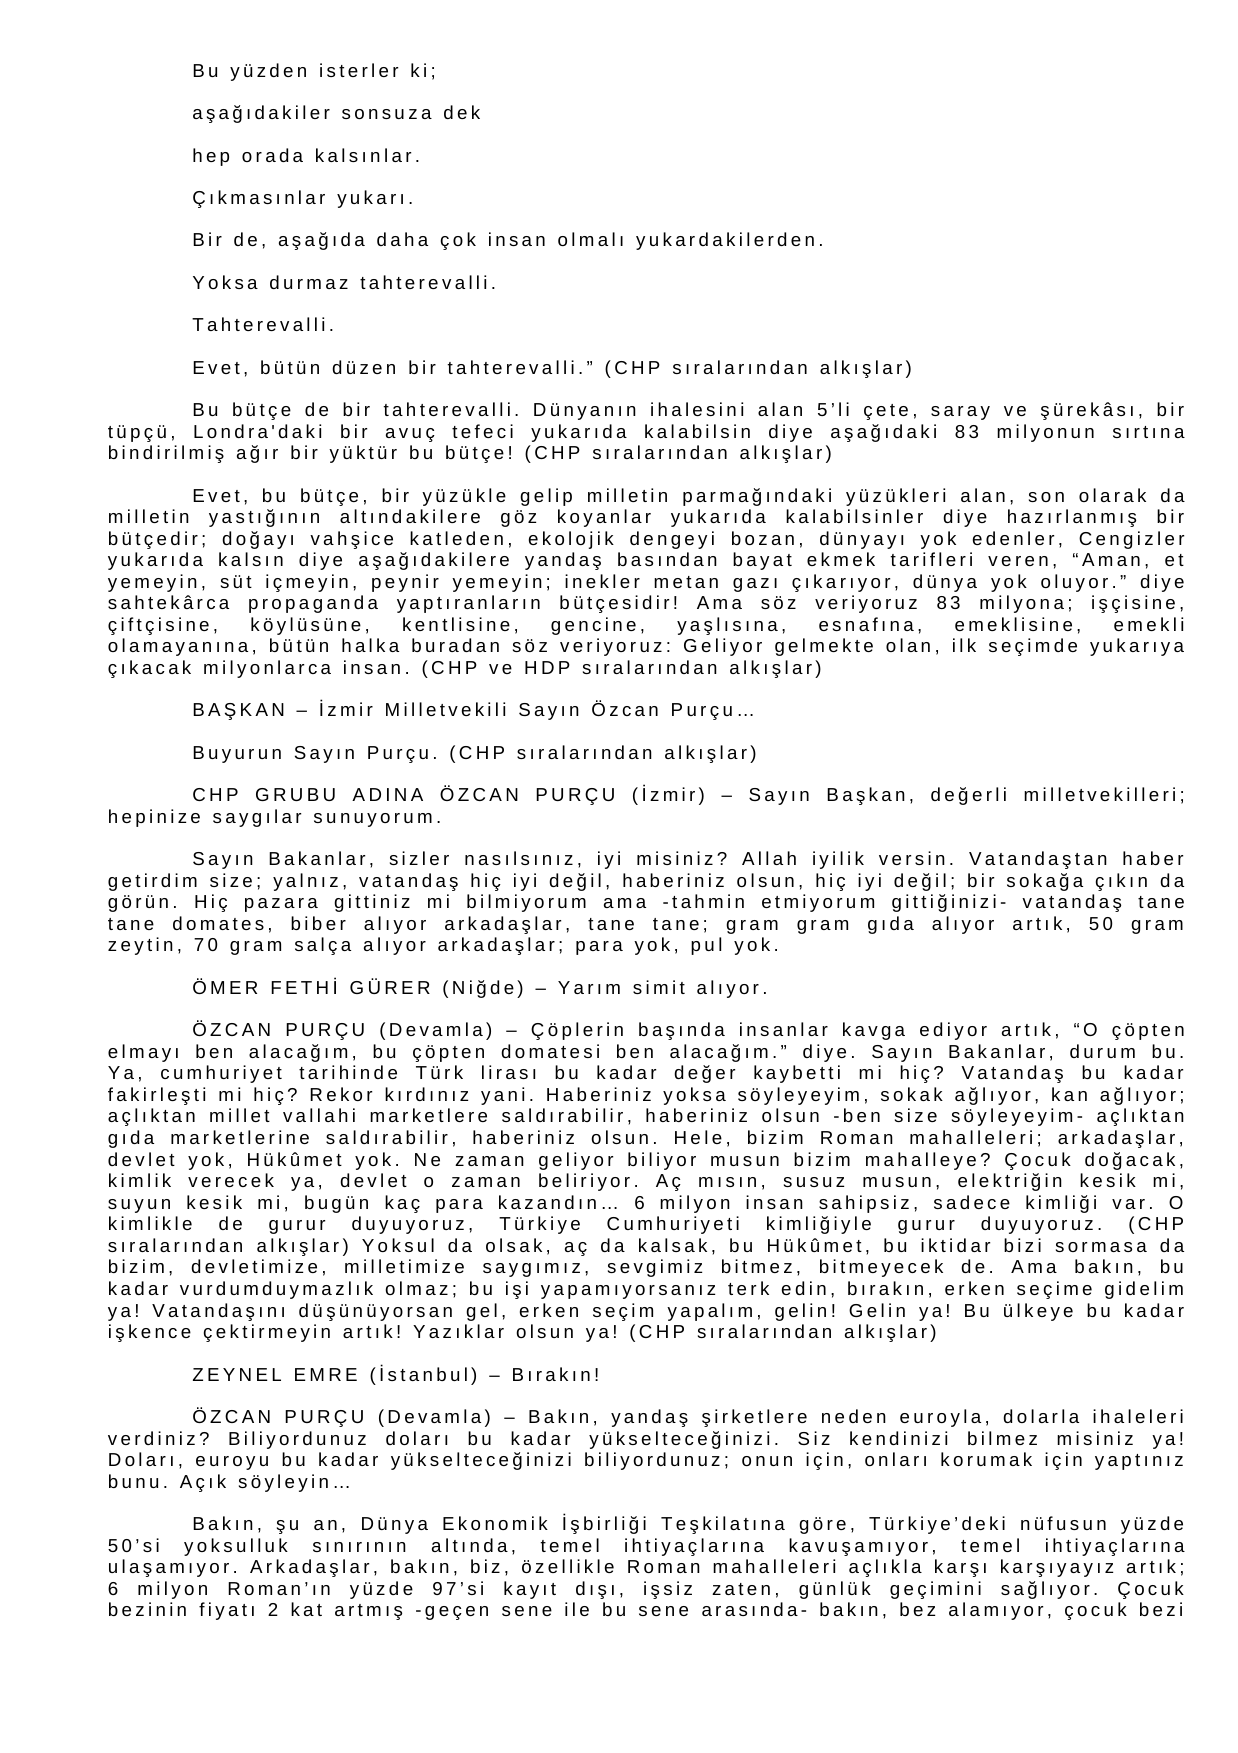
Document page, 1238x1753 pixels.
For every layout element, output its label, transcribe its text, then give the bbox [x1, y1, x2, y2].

text hep orada kalsınlar. [108, 144, 1186, 166]
text BAŞKAN – İzmir Milletvekili Sayın Özcan Purçu… [108, 699, 1186, 721]
text Bu yüzden isterler ki; [108, 60, 1186, 81]
text ÖZCAN PURÇU (Devamla) – Bakın, yandaş şirketlere neden euroyla, dolarla ihaleleri verdiniz? Biliyordunuz doları bu kadar yükselteceğinizi. Siz kendinizi bilmez misiniz ya! Doları, euroyu bu kadar yükselteceğinizi biliyordunuz; onun için, onları korumak için yaptınız bunu. Açık söyleyin… [108, 1406, 1186, 1492]
text ÖMER FETHİ GÜRER (Niğde) – Yarım simit alıyor. [108, 977, 1186, 998]
text Bir de, aşağıda daha çok insan olmalı yukardakilerden. [108, 229, 1186, 251]
text ZEYNEL EMRE (İstanbul) – Bırakın! [108, 1363, 1186, 1385]
text ÖZCAN PURÇU (Devamla) – Çöplerin başında insanlar kavga ediyor artık, “O çöpten elmayı ben alacağım, bu çöpten domatesi ben alacağım.” diye. Sayın Bakanlar, durum bu. Ya, cumhuriyet tarihinde Türk lirası bu kadar değer kaybetti mi hiç? Vatandaş bu kadar fakirleşti mi hiç? Rekor kırdınız yani. Haberiniz yoksa söyleyeyim, sokak ağlıyor, kan ağlıyor; açlıktan millet vallahi marketlere saldırabilir, haberiniz olsun -ben size söyleyeyim- açlıktan gıda marketlerine saldırabilir, haberiniz olsun. Hele, bizim Roman mahalleleri; arkadaşlar, devlet yok, Hükûmet yok. Ne zaman geliyor biliyor musun bizim mahalleye? Çocuk doğacak, kimlik verecek ya, devlet o zaman beliriyor. Aç mısın, susuz musun, elektriğin kesik mi, suyun kesik mi, bugün kaç para kazandın… 6 milyon insan sahipsiz, sadece kimliği var. O kimlikle de gurur duyuyoruz, Türkiye Cumhuriyeti kimliğiyle gurur duyuyoruz. (CHP sıralarından alkışlar) Yoksul da olsak, aç da kalsak, bu Hükûmet, bu iktidar bizi sormasa da bizim, devletimize, milletimize saygımız, sevgimiz bitmez, bitmeyecek de. Ama bakın, bu kadar vurdumduymazlık olmaz; bu işi yapamıyorsanız terk edin, bırakın, erken seçime gidelim ya! Vatandaşını düşünüyorsan gel, erken seçim yapalım, gelin! Gelin ya! Bu ülkeye bu kadar işkence çektirmeyin artık! Yazıklar olsun ya! (CHP sıralarından alkışlar) [108, 1019, 1186, 1342]
text Evet, bu bütçe, bir yüzükle gelip milletin parmağındaki yüzükleri alan, son olarak da milletin yastığının altındakilere göz koyanlar yukarıda kalabilsinler diye hazırlanmış bir bütçedir; doğayı vahşice katleden, ekolojik dengeyi bozan, dünyayı yok edenler, Cengizler yukarıda kalsın diye aşağıdakilere yandaş basından bayat ekmek tarifleri veren, “Aman, et yemeyin, süt içmeyin, peynir yemeyin; inekler metan gazı çıkarıyor, dünya yok oluyor.” diye sahtekârca propaganda yaptıranların bütçesidir! Ama söz veriyoruz 83 milyona; işçisine, çiftçisine, köylüsüne, kentlisine, gencine, yaşlısına, esnafına, emeklisine, emekli olamayanına, bütün halka buradan söz veriyoruz: Geliyor gelmekte olan, ilk seçimde yukarıya çıkacak milyonlarca insan. (CHP ve HDP sıralarından alkışlar) [108, 484, 1186, 678]
text Çıkmasınlar yukarı. [108, 187, 1186, 208]
text Sayın Bakanlar, sizler nasılsınız, iyi misiniz? Allah iyilik versin. Vatandaştan haber getirdim size; yalnız, vatandaş hiç iyi değil, haberiniz olsun, hiç iyi değil; bir sokağa çıkın da görün. Hiç pazara gittiniz mi bilmiyorum ama -tahmin etmiyorum gittiğinizi- vatandaş tane tane domates, biber alıyor arkadaşlar, tane tane; gram gram gıda alıyor artık, zeytin, salça alıyor arkadaşlar; para yok, pul yok. [108, 848, 1186, 956]
text Tahterevalli. [108, 314, 1186, 336]
text Evet, bütün düzen bir tahterevalli.” (CHP sıralarından alkışlar) [108, 356, 1186, 378]
text aşağıdakiler sonsuza dek [108, 102, 1186, 124]
text Bu bütçe de bir tahterevalli. Dünyanın ihalesini alan 5’li çete, saray ve şürekâsı, bir tüpçü, Londra'daki bir avuç tefeci yukarıda kalabilsin diye aşağıdaki 83 milyonun sırtına bindirilmiş ağır bir yüktür bu bütçe! (CHP sıralarından alkışlar) [108, 399, 1186, 463]
text CHP GRUBU ADINA ÖZCAN PURÇU (İzmir) – Sayın Başkan, değerli milletvekilleri; hepinize saygılar sunuyorum. [108, 784, 1186, 827]
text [108, 1513, 1186, 1621]
text Yoksa durmaz tahterevalli. [108, 272, 1186, 293]
text Buyurun Sayın Purçu. (CHP sıralarından alkışlar) [108, 742, 1186, 763]
